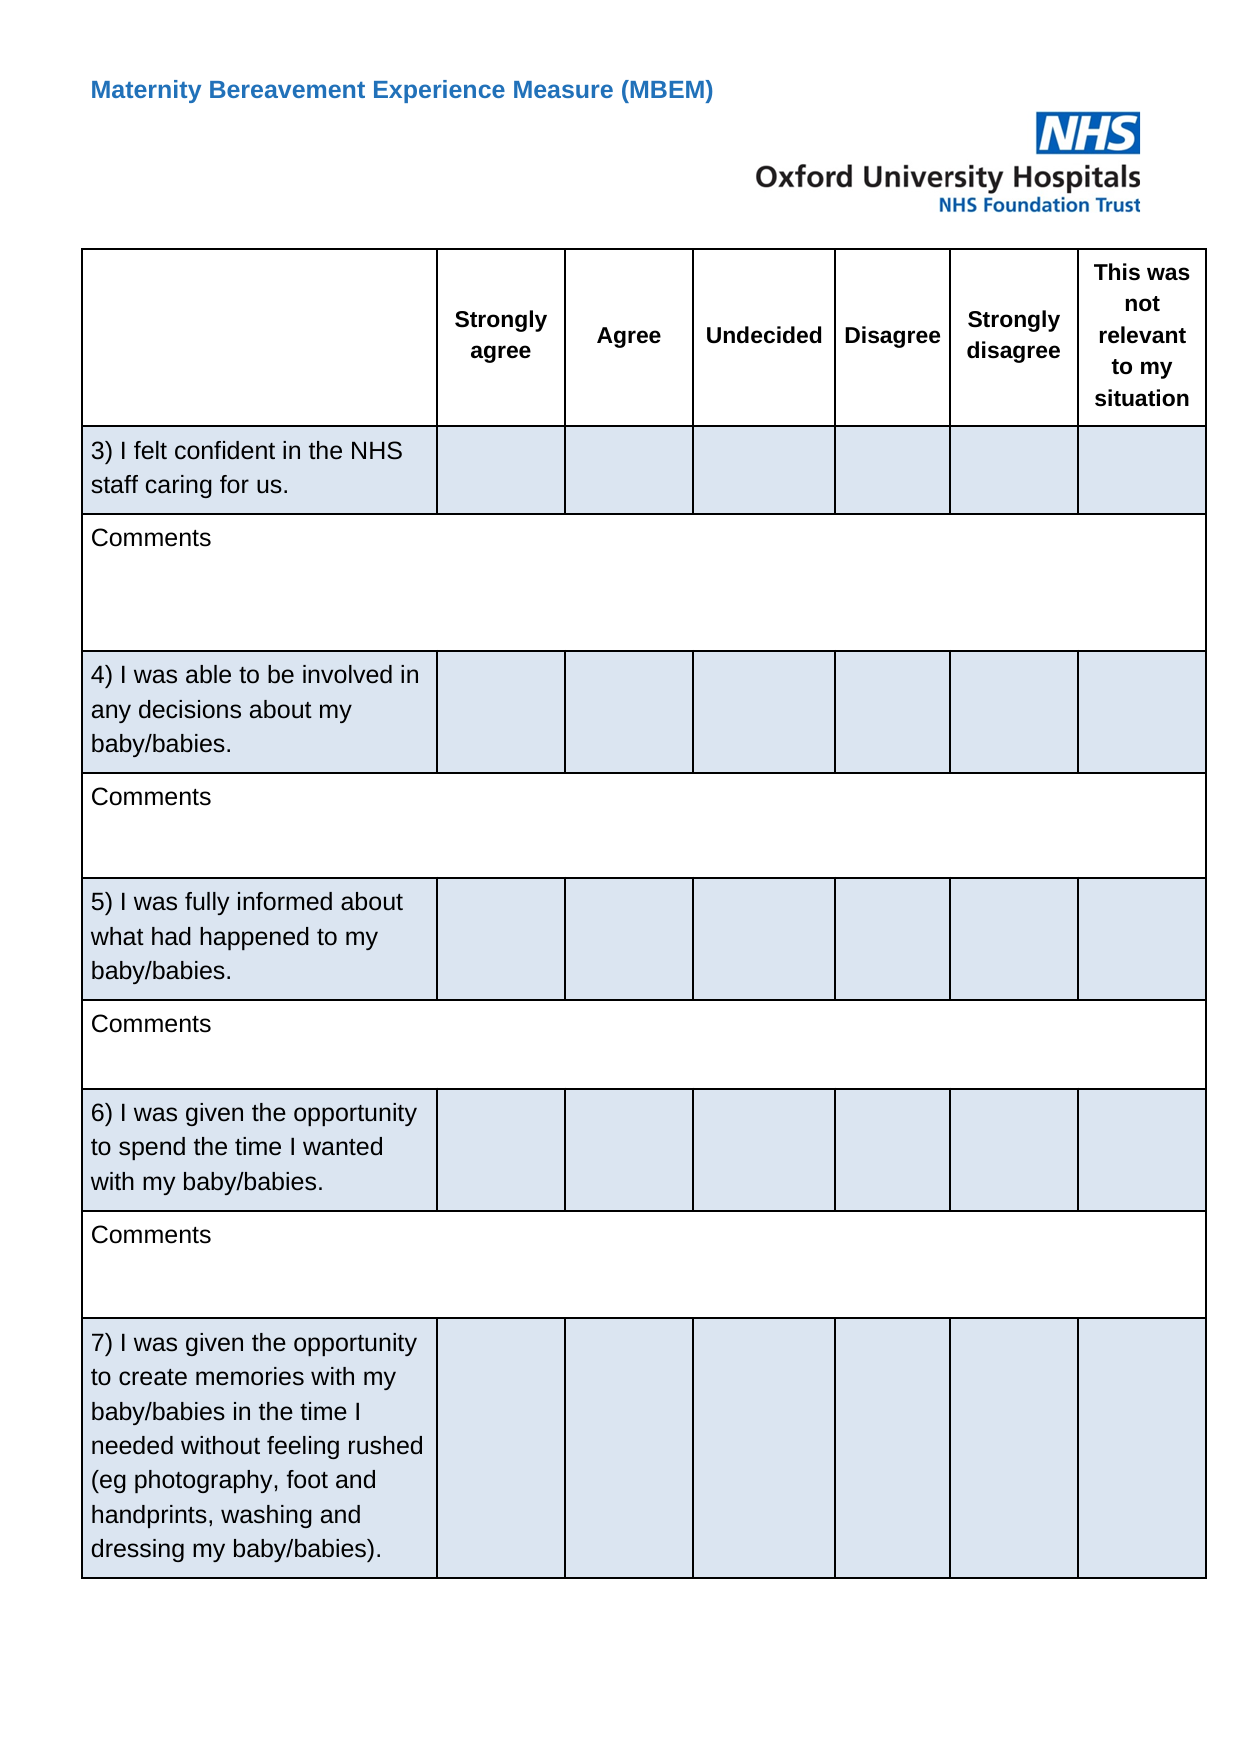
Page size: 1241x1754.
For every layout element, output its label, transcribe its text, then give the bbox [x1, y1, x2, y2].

table_cell [951, 652, 1077, 772]
table_cell [438, 652, 564, 772]
table_cell [438, 879, 564, 999]
table_header This was not relevant to my situation [1079, 250, 1205, 425]
table_cell [694, 879, 834, 999]
table_cell Comments [83, 1212, 1205, 1317]
table_cell [1079, 427, 1205, 513]
table_cell [951, 1090, 1077, 1210]
table_cell [836, 1090, 949, 1210]
table_header Agree [566, 250, 692, 425]
table_cell [694, 652, 834, 772]
table_cell [951, 879, 1077, 999]
table_header Strongly agree [438, 250, 564, 425]
table_cell Comments [83, 774, 1205, 877]
table_header Disagree [836, 250, 949, 425]
table_cell 3) I felt confident in the NHS staff caring for us. [83, 427, 436, 513]
table_header Strongly disagree [951, 250, 1077, 425]
table_cell [836, 427, 949, 513]
table_cell Comments [83, 515, 1205, 650]
table_cell [694, 427, 834, 513]
table_cell 7) I was given the opportunity to create memories with my baby/babies in the time I needed without feeling rushed (eg photography, foot and handprints, washing and dressing my baby/babies). [83, 1319, 436, 1577]
table_cell [566, 652, 692, 772]
table_cell 4) I was able to be involved in any decisions about my baby/babies. [83, 652, 436, 772]
table_cell [836, 879, 949, 999]
picture [755, 111, 1141, 213]
table_cell [1079, 1090, 1205, 1210]
table_header [83, 250, 436, 425]
table_cell [438, 1090, 564, 1210]
table_cell [951, 427, 1077, 513]
table_cell 5) I was fully informed about what had happened to my baby/babies. [83, 879, 436, 999]
table_cell Comments [83, 1001, 1205, 1087]
table_header Undecided [694, 250, 834, 425]
table_cell [1079, 652, 1205, 772]
table_cell [1079, 879, 1205, 999]
table_cell [566, 1319, 692, 1577]
table_cell [836, 652, 949, 772]
table_cell [438, 1319, 564, 1577]
table_cell 6) I was given the opportunity to spend the time I wanted with my baby/babies. [83, 1090, 436, 1210]
table_cell [566, 1090, 692, 1210]
table_cell [951, 1319, 1077, 1577]
table_cell [836, 1319, 949, 1577]
table_cell [1079, 1319, 1205, 1577]
table_cell [438, 427, 564, 513]
table_cell [694, 1090, 834, 1210]
table_cell [694, 1319, 834, 1577]
table_cell [566, 427, 692, 513]
table_cell [566, 879, 692, 999]
